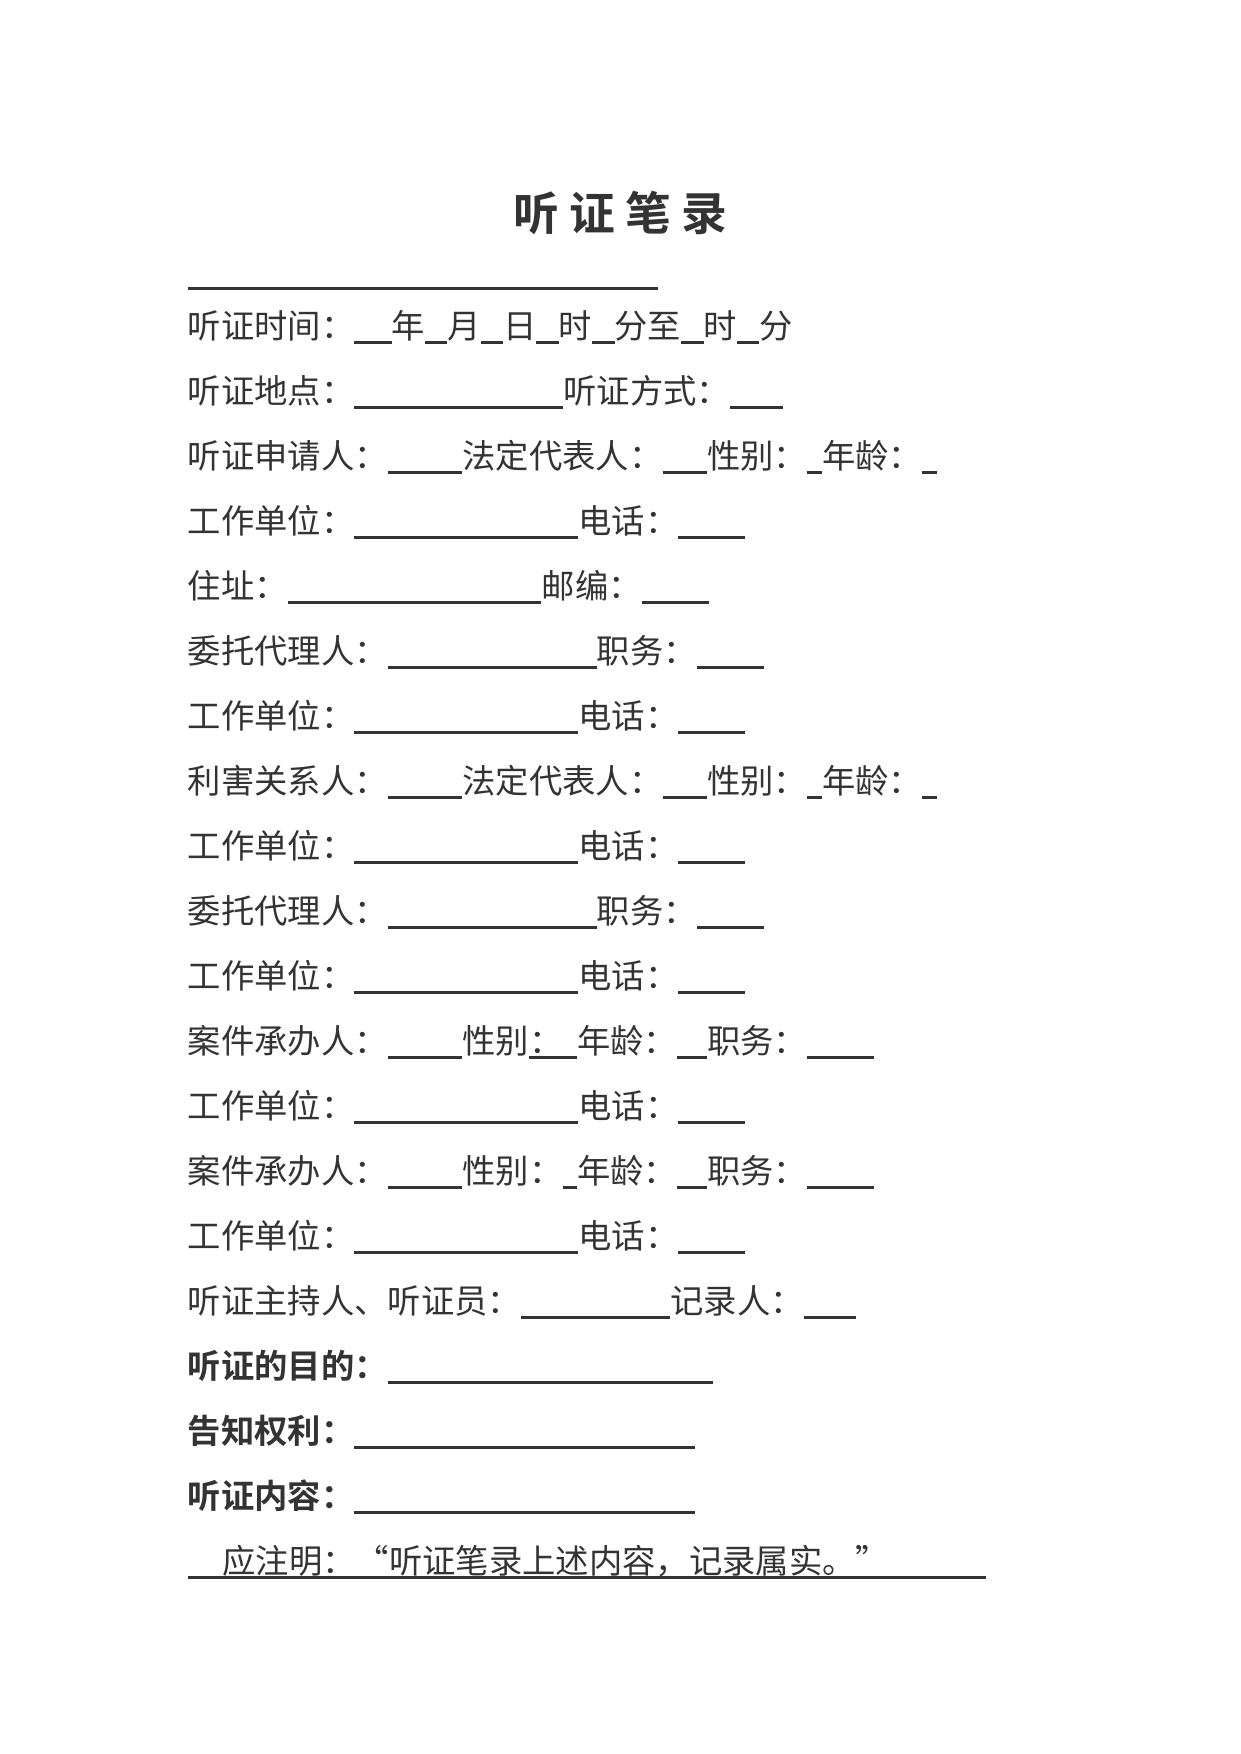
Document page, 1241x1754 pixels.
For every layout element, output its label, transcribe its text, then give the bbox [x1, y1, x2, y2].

text 听证地点： 听证方式： [187, 357, 1053, 422]
text 听证的目的： [187, 1332, 1053, 1397]
text 委托代理人： 职务： [187, 617, 1053, 682]
text 工作单位： 电话： [187, 682, 1053, 747]
text 工作单位： 电话： [187, 1072, 1053, 1137]
text 工作单位： 电话： [187, 812, 1053, 877]
text 利害关系人： 法定代表人： 性别： 年龄： [187, 747, 1053, 812]
text 听证内容： [187, 1462, 1053, 1527]
text 告知权利： [187, 1397, 1053, 1462]
text 听 证 笔 录 [187, 162, 1053, 259]
text 工作单位： 电话： [187, 487, 1053, 552]
text 听证时间： 年 月 日 时 分至 时 分 [187, 292, 1053, 357]
text 案件承办人： 性别： 年龄： 职务： [187, 1007, 1053, 1072]
text 住址： 邮编： [187, 552, 1053, 617]
text 工作单位： 电话： [187, 942, 1053, 1007]
text 应注明：“听证笔录上述内容，记录属实。” [187, 1527, 1053, 1592]
text 听证申请人： 法定代表人： 性别： 年龄： [187, 422, 1053, 487]
text 工作单位： 电话： [187, 1202, 1053, 1267]
text 听证主持人、听证员： 记录人： [187, 1267, 1053, 1332]
text 案件承办人： 性别： 年龄： 职务： [187, 1137, 1053, 1202]
text 委托代理人： 职务： [187, 877, 1053, 942]
